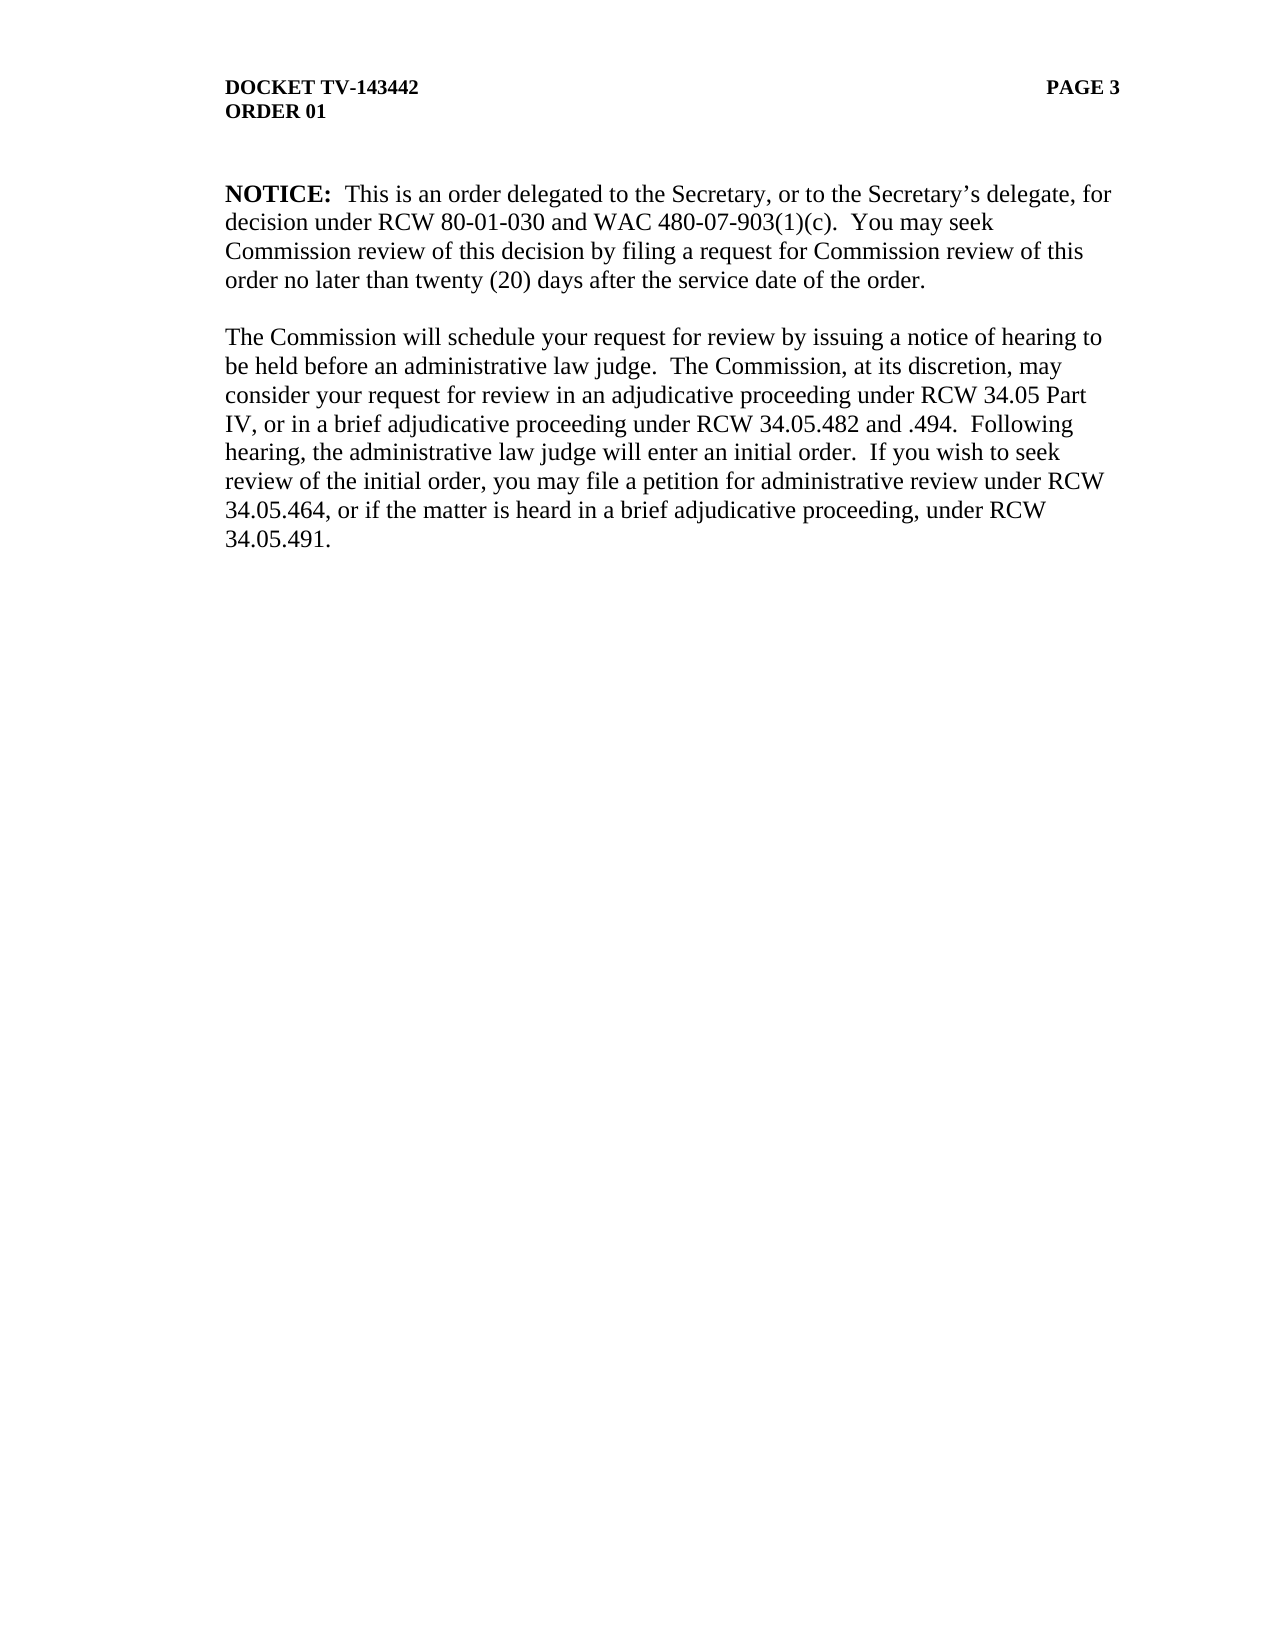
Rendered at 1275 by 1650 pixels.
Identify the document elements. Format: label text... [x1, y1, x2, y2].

text NOTICE: This is an order delegated to the Secretary, or to the Secretary’s delegate, for decision under RCW 80-01-030 and WAC 480-07-903(1)(c). You may seek Commission review of this decision by filing a request for Commission review of this order no later than twenty (20) days after the service date of the order. [225, 179, 1125, 294]
text The Commission will schedule your request for review by issuing a notice of hearing to be held before an administrative law judge. The Commission, at its discretion, may consider your request for review in an adjudicative proceeding under RCW 34.05 Part IV, or in a brief adjudicative proceeding under RCW 34.05.482 and .494. Following hearing, the administrative law judge will enter an initial order. If you wish to seek review of the initial order, you may file a petition for administrative review under RCW 34.05.464, or if the matter is heard in a brief adjudicative proceeding, under RCW 34.05.491. [225, 322, 1125, 552]
